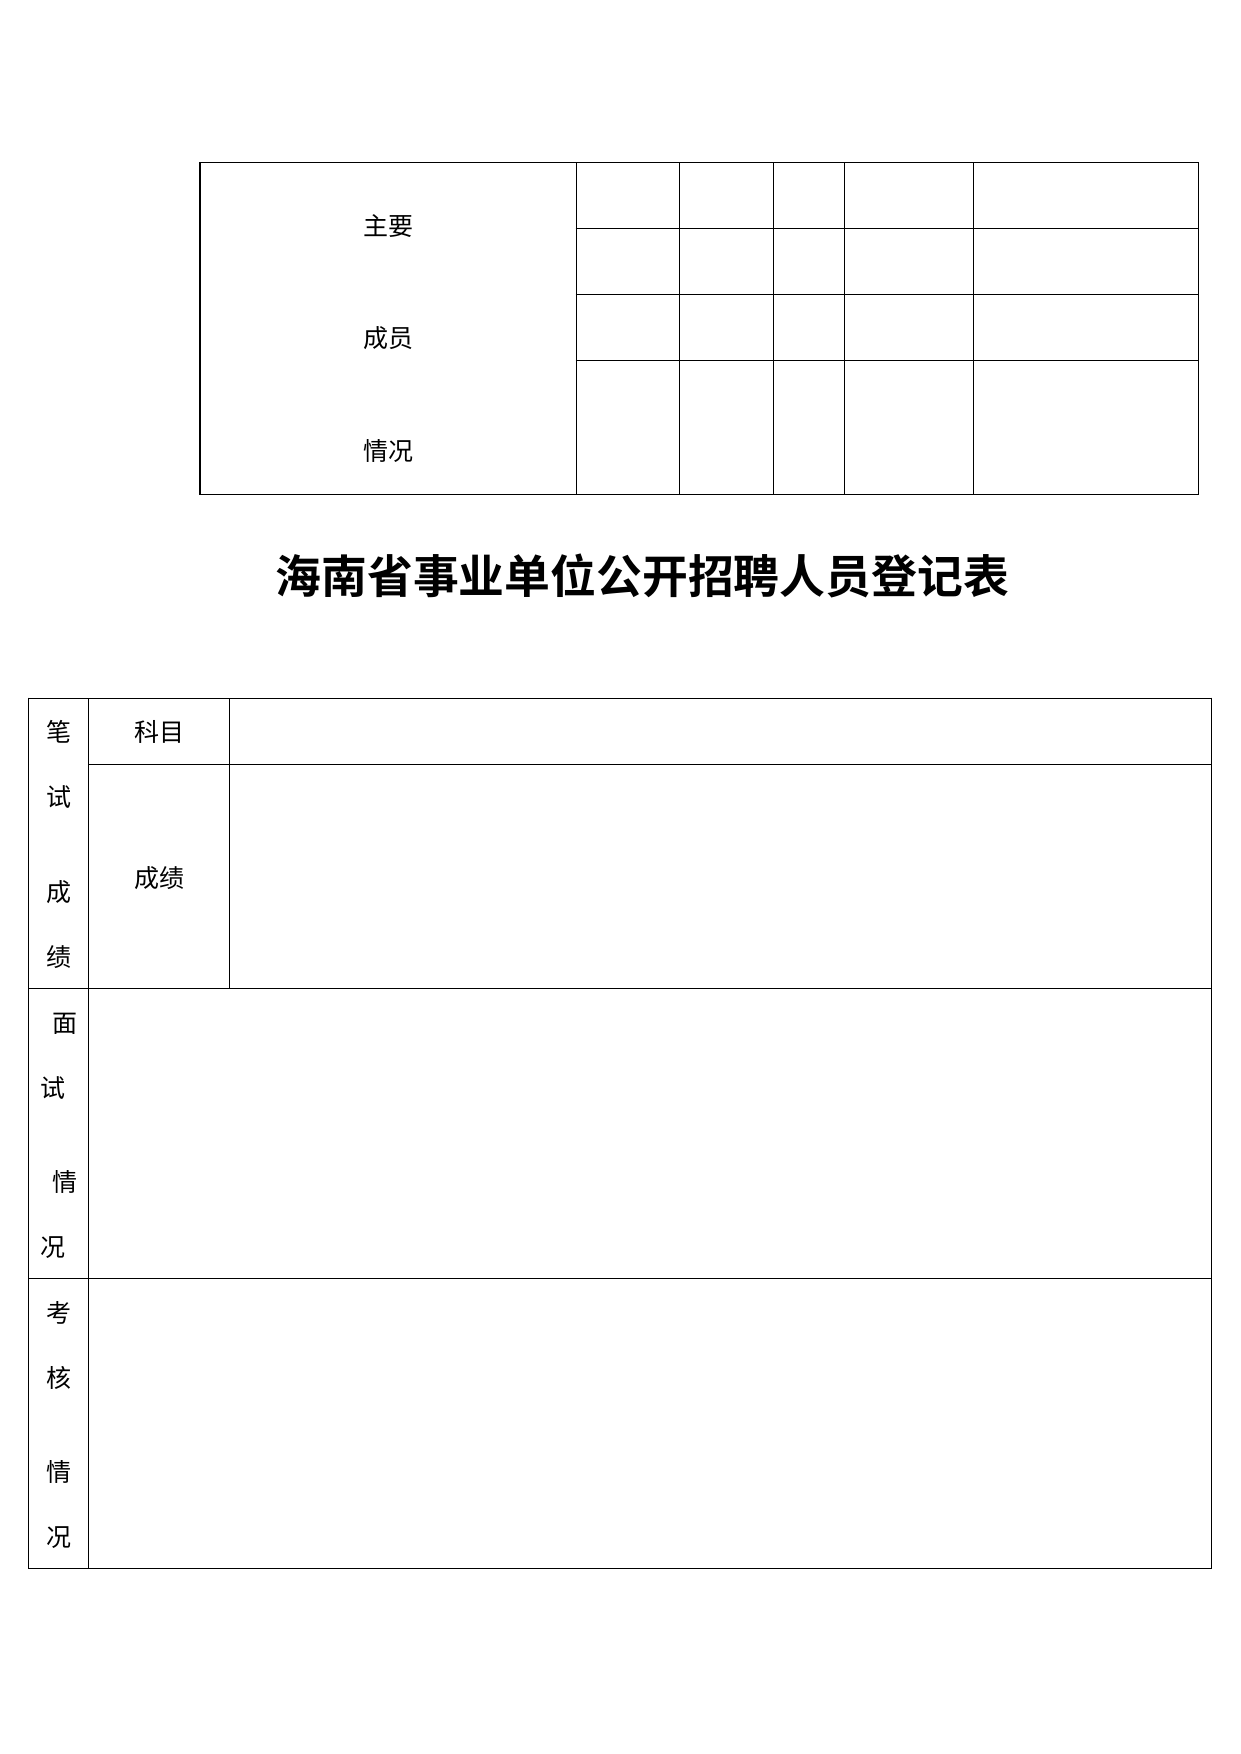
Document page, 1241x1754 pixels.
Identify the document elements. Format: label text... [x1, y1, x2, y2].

table_cell [974, 295, 1198, 360]
table_cell [577, 229, 679, 294]
table_header 科目 [89, 699, 229, 763]
table_cell 面试 情况 [29, 989, 88, 1278]
table_cell 考核 情况 [29, 1279, 88, 1568]
table_cell [577, 361, 679, 494]
table_cell [577, 163, 679, 228]
table_cell 家庭 主要 成员 情况 [201, 163, 576, 494]
table_cell [577, 295, 679, 360]
table_cell [845, 229, 973, 294]
table_cell [774, 163, 844, 228]
text 海南省事业单位公开招聘人员登记表 [231, 524, 1053, 622]
table_cell [974, 229, 1198, 294]
table_cell [774, 229, 844, 294]
table_header 笔试 成绩 [29, 699, 88, 988]
table_cell [974, 361, 1198, 494]
table_cell 成绩 [89, 765, 229, 988]
table_cell [845, 361, 973, 494]
table_cell [974, 163, 1198, 228]
table_cell [845, 295, 973, 360]
table_cell [774, 361, 844, 494]
table_cell [680, 163, 773, 228]
table_cell [774, 295, 844, 360]
table_cell [680, 361, 773, 494]
table_cell [89, 1279, 1211, 1568]
table_cell [680, 229, 773, 294]
table_cell [89, 989, 1211, 1278]
table_cell [680, 295, 773, 360]
table_cell [845, 163, 973, 228]
table_header [230, 699, 1211, 763]
table_cell [230, 765, 1211, 988]
